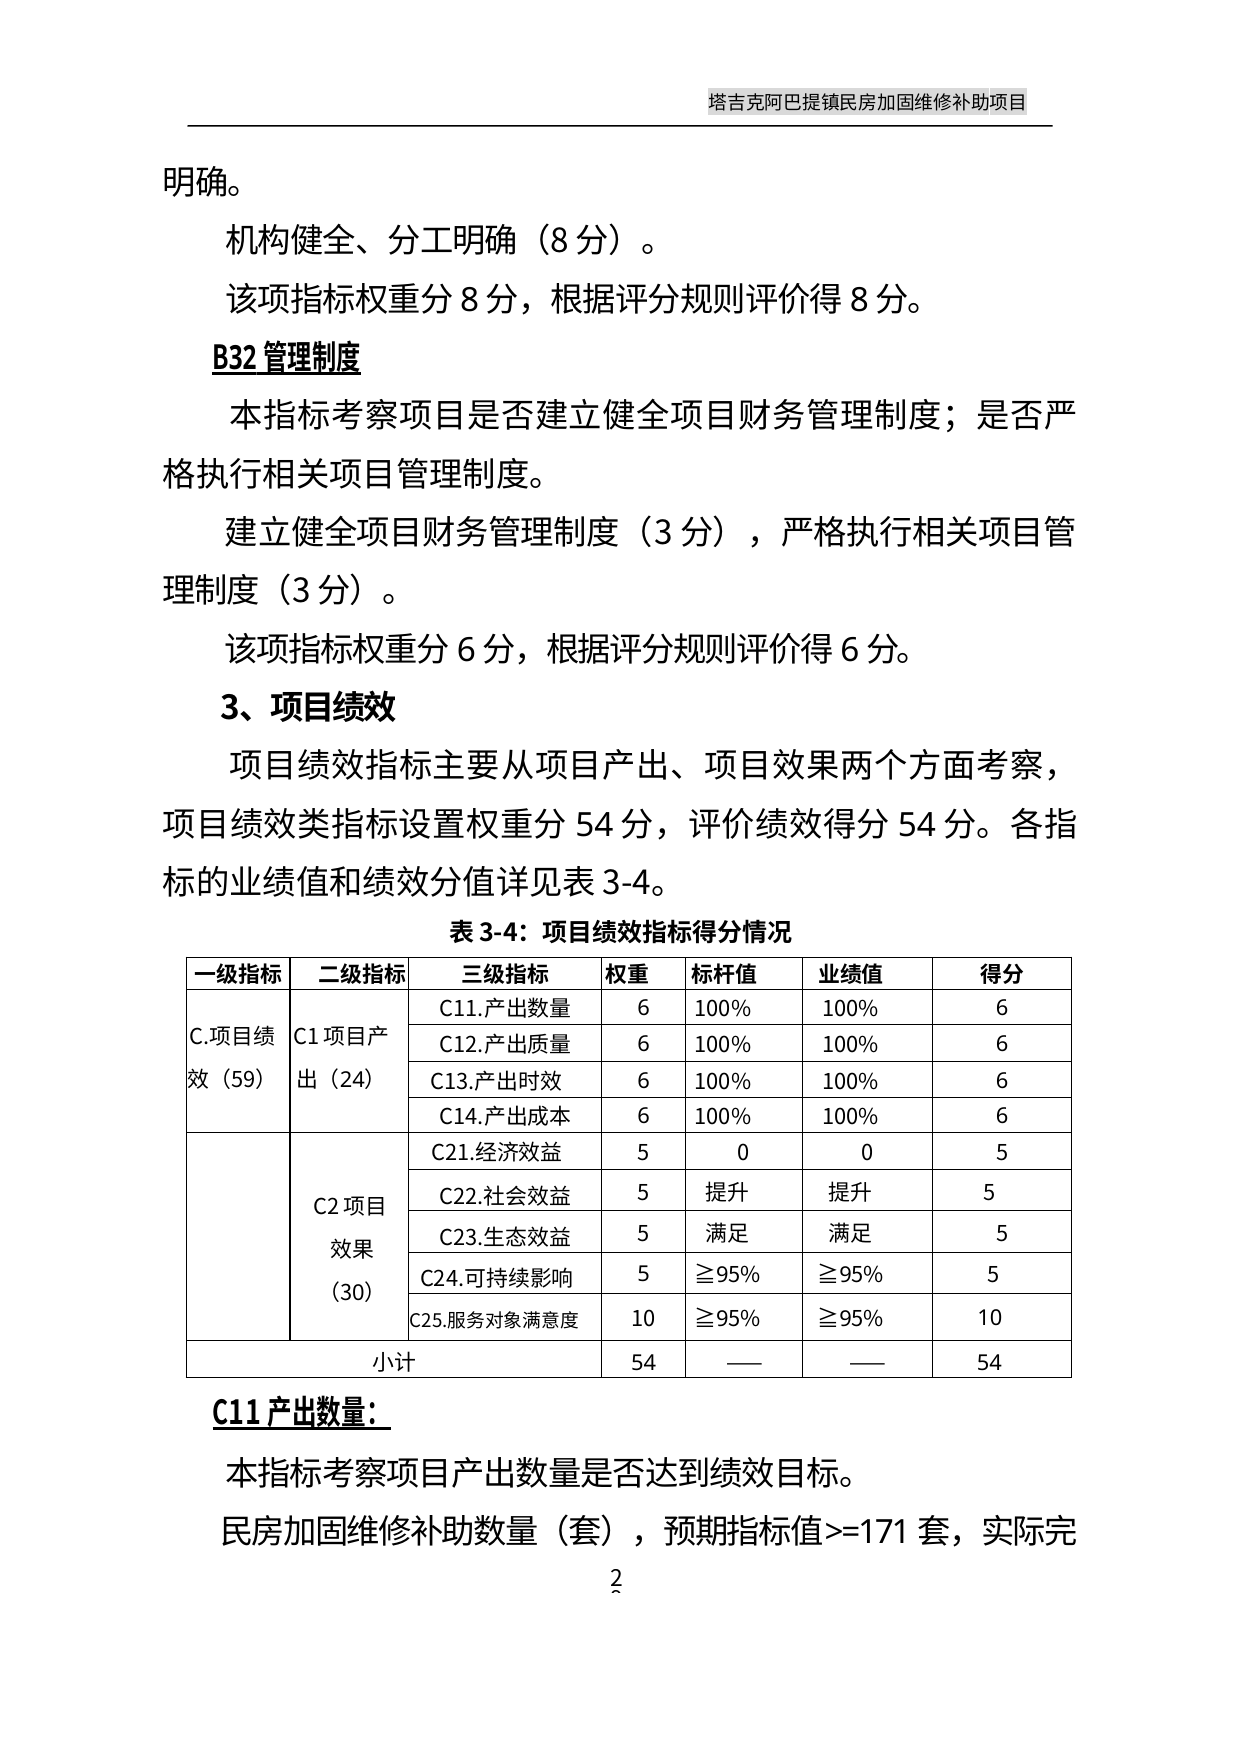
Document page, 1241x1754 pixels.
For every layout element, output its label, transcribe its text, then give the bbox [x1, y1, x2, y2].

table_cell [187, 1133, 289, 1340]
table_cell C.项目绩效（59） [187, 990, 289, 1132]
table_cell 6 [933, 1025, 1071, 1061]
table_cell C13.产出时效 [409, 1062, 601, 1097]
table_cell 54 [933, 1341, 1071, 1377]
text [162, 148, 1078, 206]
table_cell 满足 [803, 1211, 932, 1252]
table_header 三级指标 [409, 958, 601, 989]
text 项目绩效指标主要从项目产出、项目效果两个方面考察，项目绩效类指标设置权重分54分，评价绩效得分54分。各指标的业绩值和绩效分值详见表3-4。 [162, 731, 1078, 906]
table_header 业绩值 [803, 958, 932, 989]
table_cell 0 [803, 1133, 932, 1169]
table_cell C21.经济效益 [409, 1133, 601, 1169]
table_cell 6 [933, 990, 1071, 1024]
table_cell 5 [602, 1211, 685, 1252]
table_cell ≧95% [686, 1294, 802, 1340]
table_cell C23.生态效益 [409, 1211, 601, 1252]
table_cell C1项目产出（24） [291, 990, 408, 1132]
table_cell 5 [602, 1133, 685, 1169]
table_cell C12.产出质量 [409, 1025, 601, 1061]
table_cell 5 [602, 1253, 685, 1293]
table_cell 6 [602, 1062, 685, 1097]
table_cell 满足 [686, 1211, 802, 1252]
table_cell 100% [803, 1098, 932, 1132]
table_header 一级指标 [187, 958, 289, 989]
table_cell 小计 [187, 1341, 601, 1377]
table_cell 提升 [686, 1170, 802, 1210]
table_cell —— [686, 1341, 802, 1377]
table_header 二级指标 [291, 958, 408, 989]
text 本指标考察项目产出数量是否达到绩效目标。 [162, 1436, 1078, 1494]
table_cell 6 [602, 990, 685, 1024]
table_cell 100% [803, 990, 932, 1024]
table_cell 6 [602, 1098, 685, 1132]
table_cell —— [803, 1341, 932, 1377]
text 本指标考察项目是否建立健全项目财务管理制度；是否严格执行相关项目管理制度。 [162, 381, 1078, 498]
table_cell 6 [933, 1062, 1071, 1097]
table_cell C11.产出数量 [409, 990, 601, 1024]
table_cell 100% [686, 1098, 802, 1132]
text 机构健全、分工明确（8分）。 [162, 206, 1078, 264]
text 表3-4：项目绩效指标得分情况 [164, 912, 1078, 948]
table_cell ≧95% [803, 1253, 932, 1293]
text C11产出数量： [162, 1378, 1078, 1436]
table_cell 6 [602, 1025, 685, 1061]
table_header 权重 [602, 958, 685, 989]
table_cell 100% [803, 1062, 932, 1097]
table_cell C14.产出成本 [409, 1098, 601, 1132]
table_cell 5 [602, 1170, 685, 1210]
text 该项指标权重分6分，根据评分规则评价得6分。 [162, 614, 1078, 673]
text 该项指标权重分8分，根据评分规则评价得8分。 [162, 264, 1078, 323]
table_cell 5 [933, 1211, 1071, 1252]
table_cell 5 [933, 1253, 1071, 1293]
table_cell 5 [933, 1133, 1071, 1169]
table_cell ≧95% [686, 1253, 802, 1293]
table_cell C25.服务对象满意度 [409, 1294, 601, 1340]
text B32管理制度 [162, 323, 1078, 381]
table_cell 6 [933, 1098, 1071, 1132]
table_cell C22.社会效益 [409, 1170, 601, 1210]
text 3、项目绩效 [162, 673, 1078, 731]
table_cell 100% [686, 1025, 802, 1061]
table_cell 提升 [803, 1170, 932, 1210]
table_cell 0 [686, 1133, 802, 1169]
table_cell 10 [933, 1294, 1071, 1340]
table_cell 54 [602, 1341, 685, 1377]
table_cell 5 [933, 1170, 1071, 1210]
table_header 得分 [933, 958, 1071, 989]
table_cell 100% [803, 1025, 932, 1061]
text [162, 1494, 1078, 1553]
table_cell C2项目效果（30） [291, 1133, 408, 1340]
table_cell 100% [686, 990, 802, 1024]
table_cell 10 [602, 1294, 685, 1340]
table_cell 100% [686, 1062, 802, 1097]
text 建立健全项目财务管理制度（3分），严格执行相关项目管理制度（3分）。 [162, 498, 1078, 614]
table_cell ≧95% [803, 1294, 932, 1340]
table_cell C24.可持续影响 [409, 1253, 601, 1293]
table_header 标杆值 [686, 958, 802, 989]
